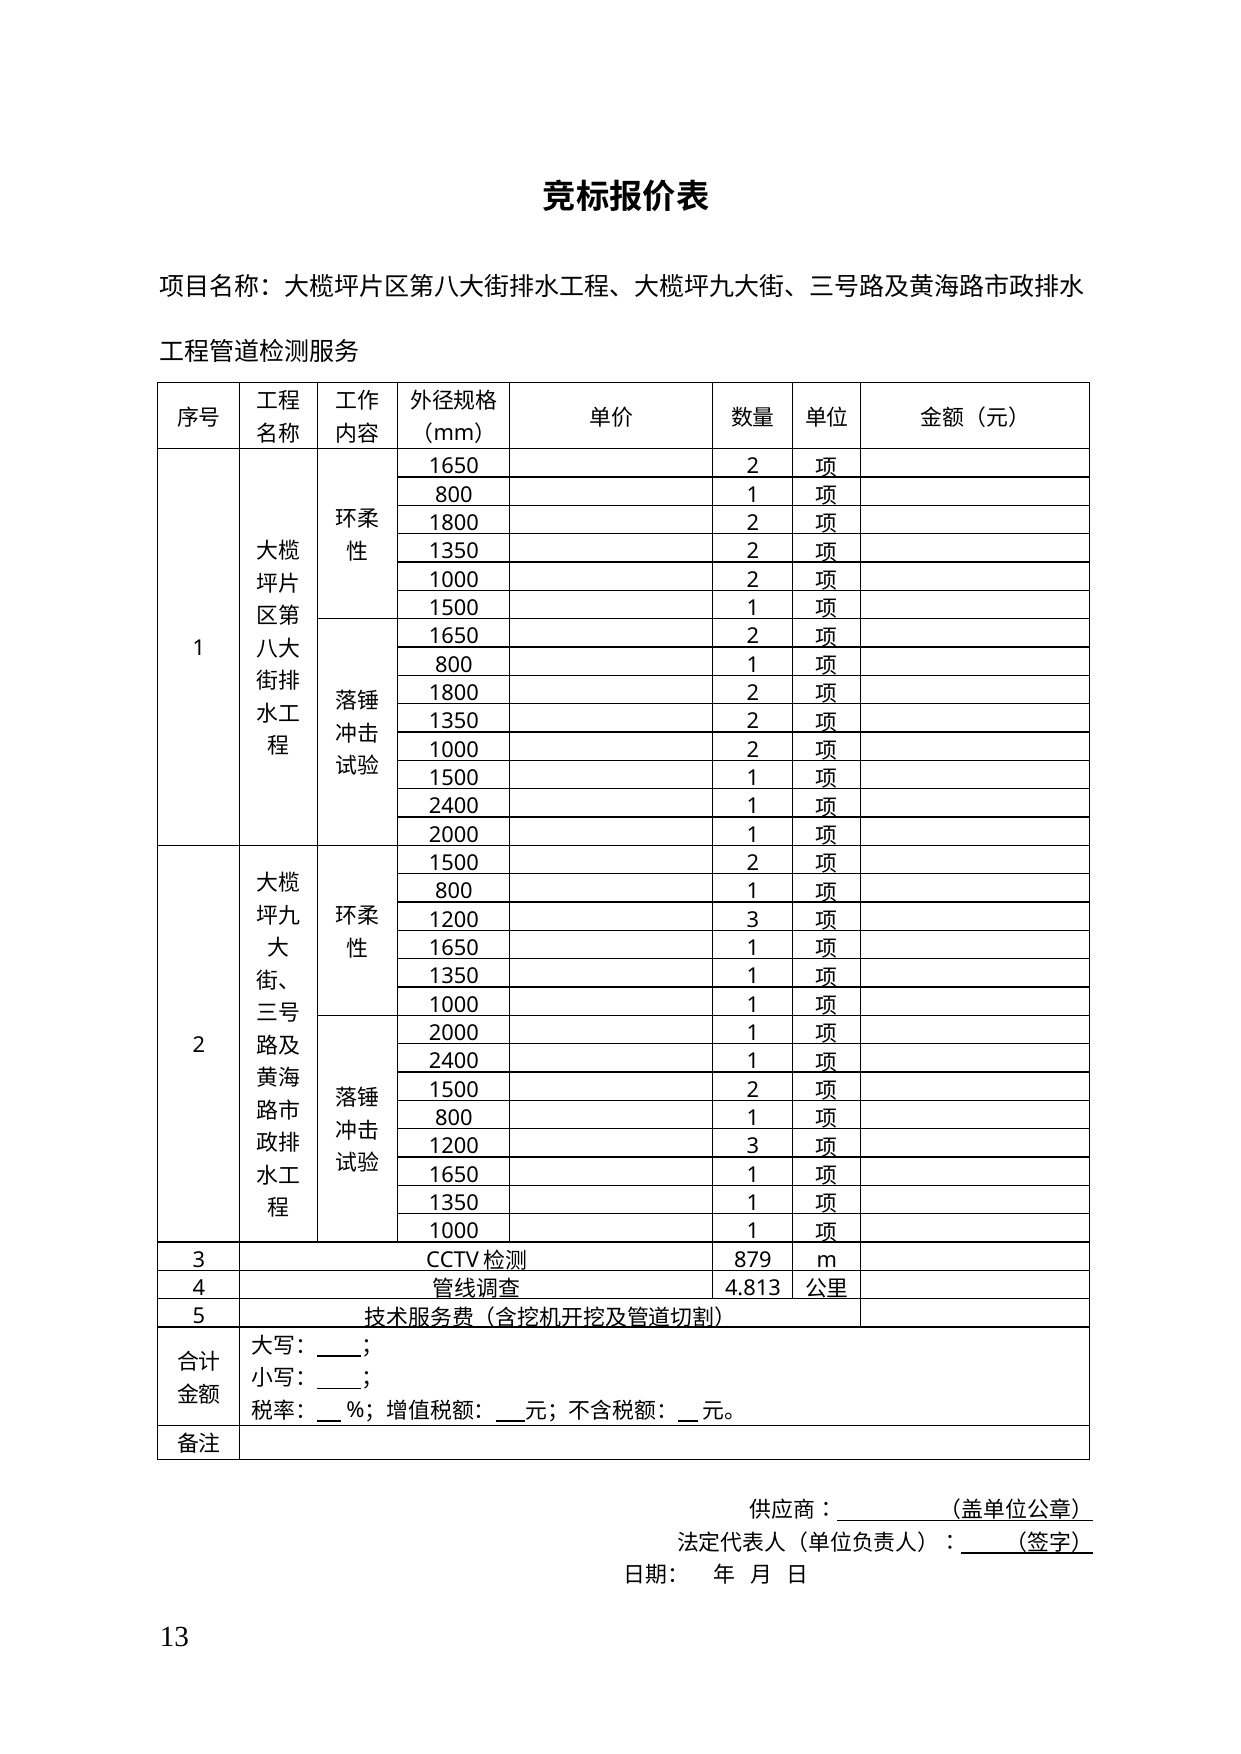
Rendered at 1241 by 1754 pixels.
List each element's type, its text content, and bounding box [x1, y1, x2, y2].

table_cell [861, 1299, 1089, 1326]
table_cell 环柔性 [318, 449, 397, 618]
table_cell 1 [713, 761, 792, 788]
table_cell [510, 1044, 712, 1071]
table_cell 项 [793, 1186, 860, 1213]
table_cell 1800 [398, 676, 509, 703]
table_cell 1000 [398, 563, 509, 590]
text 供应商： （盖单位公章） [159, 1492, 1093, 1524]
table_cell [510, 733, 712, 760]
table_cell [861, 874, 1089, 901]
table_cell [510, 704, 712, 731]
table_cell 1000 [398, 1214, 509, 1241]
table_cell [861, 733, 1089, 760]
table_cell 2 [713, 704, 792, 731]
table_cell 项 [793, 534, 860, 561]
table_header 金额（元） [861, 383, 1089, 448]
table_cell 2000 [398, 1016, 509, 1043]
table_cell 项 [793, 1044, 860, 1071]
table_cell 2400 [398, 789, 509, 816]
table_cell 项 [793, 1073, 860, 1100]
table_cell [861, 1129, 1089, 1156]
table_cell 1500 [398, 761, 509, 788]
table_cell [861, 534, 1089, 561]
table_cell 800 [398, 874, 509, 901]
table_cell [510, 988, 712, 1015]
table_cell 3 [713, 903, 792, 930]
table_cell [861, 1101, 1089, 1128]
text 项目名称：大榄坪片区第八大街排水工程、大榄坪九大街、三号路及黄海路市政排水工程管道检测服务 [159, 252, 1093, 382]
table_cell 800 [398, 1101, 509, 1128]
table_cell 1 [713, 591, 792, 618]
table_cell [861, 676, 1089, 703]
table_cell 1 [713, 1016, 792, 1043]
table_cell 合计金额 [158, 1328, 239, 1425]
table_cell [510, 1214, 712, 1241]
table_cell 1 [713, 478, 792, 505]
table_cell [510, 903, 712, 930]
table_cell 项 [793, 818, 860, 845]
table_cell 800 [398, 648, 509, 675]
table_cell 公里 [793, 1271, 860, 1298]
table_cell [861, 1158, 1089, 1185]
table_cell 1 [713, 959, 792, 986]
table_cell [240, 1426, 1089, 1458]
table_cell 1650 [398, 619, 509, 646]
table_cell 项 [793, 931, 860, 958]
table_cell [510, 846, 712, 873]
table_cell 1350 [398, 1186, 509, 1213]
table_cell [861, 1243, 1089, 1270]
table_cell [861, 1016, 1089, 1043]
table_header 工程名称 [240, 383, 317, 448]
table_cell 1 [713, 818, 792, 845]
table_cell 项 [793, 1158, 860, 1185]
table_cell 1200 [398, 1129, 509, 1156]
table_cell 项 [793, 761, 860, 788]
table_cell CCTV检测 [240, 1243, 712, 1270]
table_cell [510, 506, 712, 533]
table_cell [861, 1044, 1089, 1071]
table_cell [861, 648, 1089, 675]
table_cell 1 [713, 1101, 792, 1128]
table_cell [510, 1016, 712, 1043]
table_cell 项 [793, 988, 860, 1015]
table_cell 1350 [398, 959, 509, 986]
table_cell 4.813 [713, 1271, 792, 1298]
table_cell 1200 [398, 903, 509, 930]
table_cell 1 [713, 1158, 792, 1185]
table_cell 项 [793, 874, 860, 901]
table_cell [510, 959, 712, 986]
table_cell 项 [793, 1016, 860, 1043]
table_header 外径规格（mm） [398, 383, 509, 448]
table_cell [861, 1073, 1089, 1100]
table_cell 4 [158, 1271, 239, 1298]
table_header 单价 [510, 383, 712, 448]
table_cell 1650 [398, 931, 509, 958]
table_cell [510, 874, 712, 901]
table_cell 1500 [398, 846, 509, 873]
table_cell 2 [713, 563, 792, 590]
table_cell [861, 563, 1089, 590]
table_cell 1 [713, 1214, 792, 1241]
table_cell [861, 761, 1089, 788]
table_cell 1 [713, 874, 792, 901]
table_cell 项 [793, 959, 860, 986]
table_cell 2 [713, 676, 792, 703]
table_cell 落锤冲击试验 [318, 619, 397, 845]
table_header 单位 [793, 383, 860, 448]
table_cell [510, 931, 712, 958]
table_cell 5 [158, 1299, 239, 1326]
table_cell [510, 789, 712, 816]
table_cell [861, 846, 1089, 873]
table_cell [510, 478, 712, 505]
table_cell 环柔性 [318, 846, 397, 1015]
table_cell 1000 [398, 988, 509, 1015]
table_cell 1 [713, 988, 792, 1015]
table_cell [510, 563, 712, 590]
table_cell [861, 506, 1089, 533]
table_cell 1350 [398, 534, 509, 561]
table_cell [861, 704, 1089, 731]
table_cell [510, 591, 712, 618]
table_cell [510, 1158, 712, 1185]
table_cell [510, 648, 712, 675]
table_cell 项 [793, 591, 860, 618]
table_cell 项 [793, 846, 860, 873]
table_cell [861, 818, 1089, 845]
table_cell 项 [793, 903, 860, 930]
table_cell 2 [713, 449, 792, 476]
table_cell [861, 619, 1089, 646]
table_cell 2 [158, 846, 239, 1241]
table_header 数量 [713, 383, 792, 448]
table_cell 1500 [398, 591, 509, 618]
table_cell [861, 591, 1089, 618]
table_cell 备注 [158, 1426, 239, 1458]
table_cell 800 [398, 478, 509, 505]
table_cell 2 [713, 1073, 792, 1100]
table_cell [510, 619, 712, 646]
table_cell [861, 931, 1089, 958]
table_header 序号 [158, 383, 239, 448]
table_cell 2 [713, 733, 792, 760]
table_cell [861, 903, 1089, 930]
table_cell [861, 478, 1089, 505]
table_cell 技术服务费（含挖机开挖及管道切割） [240, 1299, 860, 1326]
table_cell 2 [713, 846, 792, 873]
text 日期： 年 月 日 [159, 1557, 1093, 1589]
table_cell 3 [158, 1243, 239, 1270]
table_cell 项 [793, 648, 860, 675]
table_cell 大写： ； 小写： ； 税率： %；增值税额： 元；不含税额： 元。 [240, 1328, 1089, 1425]
table_cell [861, 1214, 1089, 1241]
table_cell 1350 [398, 704, 509, 731]
table_cell 2400 [398, 1044, 509, 1071]
table_cell 1 [713, 931, 792, 958]
table_cell [861, 789, 1089, 816]
table_cell [510, 1186, 712, 1213]
table_cell 2 [713, 534, 792, 561]
table_cell 项 [793, 1129, 860, 1156]
table_cell 项 [793, 1101, 860, 1128]
table_cell 1 [713, 648, 792, 675]
table_cell 1800 [398, 506, 509, 533]
table_cell [510, 1101, 712, 1128]
table_cell 1 [158, 449, 239, 845]
table_cell [510, 818, 712, 845]
table_cell 项 [793, 1214, 860, 1241]
table_cell 大榄坪九大街、三号路及黄海路市政排水工程 [240, 846, 317, 1241]
table_cell [861, 988, 1089, 1015]
table_cell [861, 959, 1089, 986]
table_cell 1 [713, 1186, 792, 1213]
table_cell 1650 [398, 449, 509, 476]
table_header 工作内容 [318, 383, 397, 448]
table_cell 项 [793, 789, 860, 816]
table_cell [861, 449, 1089, 476]
table_cell [510, 449, 712, 476]
table_cell 项 [793, 676, 860, 703]
table_cell [510, 1129, 712, 1156]
table_cell 管线调查 [240, 1271, 712, 1298]
table_cell [510, 761, 712, 788]
table_cell 项 [793, 563, 860, 590]
table_cell 1500 [398, 1073, 509, 1100]
table_cell 1 [713, 789, 792, 816]
table_cell 落锤冲击试验 [318, 1016, 397, 1241]
table_cell 项 [793, 449, 860, 476]
table_cell [510, 1073, 712, 1100]
table_cell 项 [793, 478, 860, 505]
table_cell 879 [713, 1243, 792, 1270]
table_cell [510, 534, 712, 561]
table_cell [861, 1186, 1089, 1213]
table_cell 项 [793, 506, 860, 533]
table_cell 2 [713, 506, 792, 533]
table_cell 1000 [398, 733, 509, 760]
table_cell 1 [713, 1044, 792, 1071]
table_cell 1650 [398, 1158, 509, 1185]
table_cell m [793, 1243, 860, 1270]
table_cell 2000 [398, 818, 509, 845]
table_cell 3 [713, 1129, 792, 1156]
table_cell 项 [793, 733, 860, 760]
table_cell [510, 676, 712, 703]
text 竞标报价表 [159, 162, 1093, 227]
table_cell [861, 1271, 1089, 1298]
table_cell 项 [793, 704, 860, 731]
text 法定代表人（单位负责人）： （签字） [159, 1524, 1093, 1557]
table_cell 大榄坪片区第八大街排水工程 [240, 449, 317, 845]
table_cell 2 [713, 619, 792, 646]
table_cell 项 [793, 619, 860, 646]
